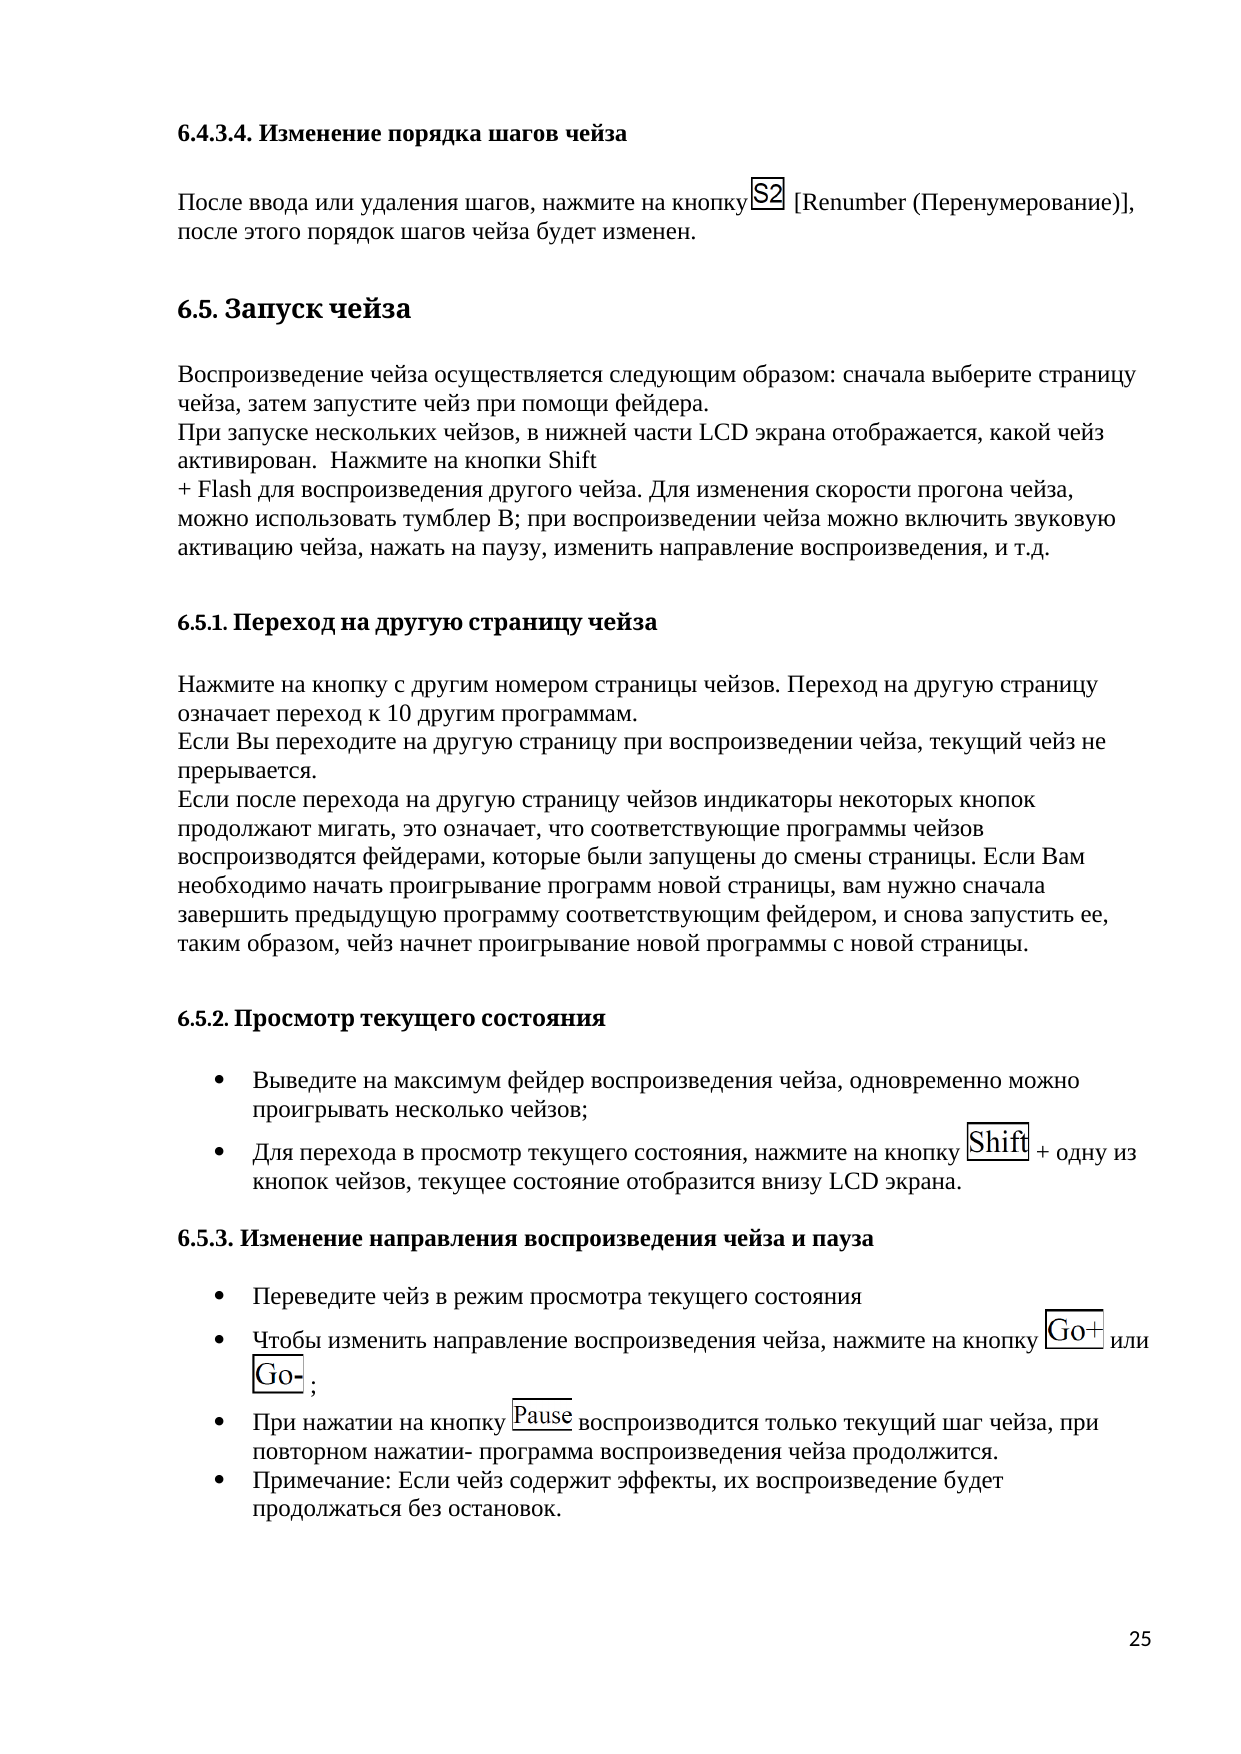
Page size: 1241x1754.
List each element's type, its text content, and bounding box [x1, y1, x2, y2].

list При нажатии на кнопку воспроизводится только текущий шаг чейза, при повторном нажатии- программа воспроизведения чейза продолжится. [215, 1399, 1152, 1465]
text 6.4.3.4. Изменение порядка шагов чейза [177, 118, 1152, 147]
text При запуске нескольких чейзов, в нижней части LCD экрана отображается, какой чейз активирован. Нажмите на кнопки Shift [177, 417, 1152, 474]
list Примечание: Если чейз содержит эффекты, их воспроизведение будет продолжаться без остановок. [215, 1465, 1152, 1522]
text 6.5.3. Изменение направления воспроизведения чейза и пауза [177, 1223, 1152, 1252]
list Выведите на максимум фейдер воспроизведения чейза, одновременно можно проигрывать несколько чейзов; [215, 1065, 1152, 1122]
text Нажмите на кнопку с другим номером страницы чейзов. Переход на другую страницу означает переход к 10 другим программам. [177, 669, 1152, 726]
text Если Вы переходите на другую страницу при воспроизведении чейза, текущий чейз не прерывается. [177, 726, 1152, 784]
list Для перехода в просмотр текущего состояния, нажмите на кнопку + одну из кнопок чейзов, текущее состояние отобразится внизу LCD экрана. [215, 1122, 1152, 1195]
list Чтобы изменить направление воспроизведения чейза, нажмите на кнопку или ; [215, 1310, 1152, 1399]
subtitle 6.5.1. Переход на другую страницу чейза [177, 610, 1152, 636]
text После ввода или удаления шагов, нажмите на кнопку [Renumber (Перенумерование)], после этого порядок шагов чейза будет изменен. [177, 176, 1152, 245]
list Переведите чейз в режим просмотра текущего состояния [215, 1281, 1152, 1310]
text + Flash для воспроизведения другого чейза. Для изменения скорости прогона чейза, можно использовать тумблер B; при воспроизведении чейза можно включить звуковую активацию чейза, нажать на паузу, изменить направление воспроизведения, и т.д. [177, 474, 1152, 560]
subtitle 6.5. Запуск чейза [177, 294, 1152, 326]
subtitle 6.5.2. Просмотр текущего состояния [177, 1006, 1152, 1032]
text Воспроизведение чейза осуществляется следующим образом: сначала выберите страницу чейза, затем запустите чейз при помощи фейдера. [177, 359, 1152, 417]
text Если после перехода на другую страницу чейзов индикаторы некоторых кнопок продолжают мигать, это означает, что соответствующие программы чейзов воспроизводятся фейдерами, которые были запущены до смены страницы. Если Вам необходимо начать проигрывание программ новой страницы, вам нужно сначала завершить предыдущую программу соответствующим фейдером, и снова запустить ее, таким образом, чейз начнет проигрывание новой программы с новой страницы. [177, 784, 1152, 956]
